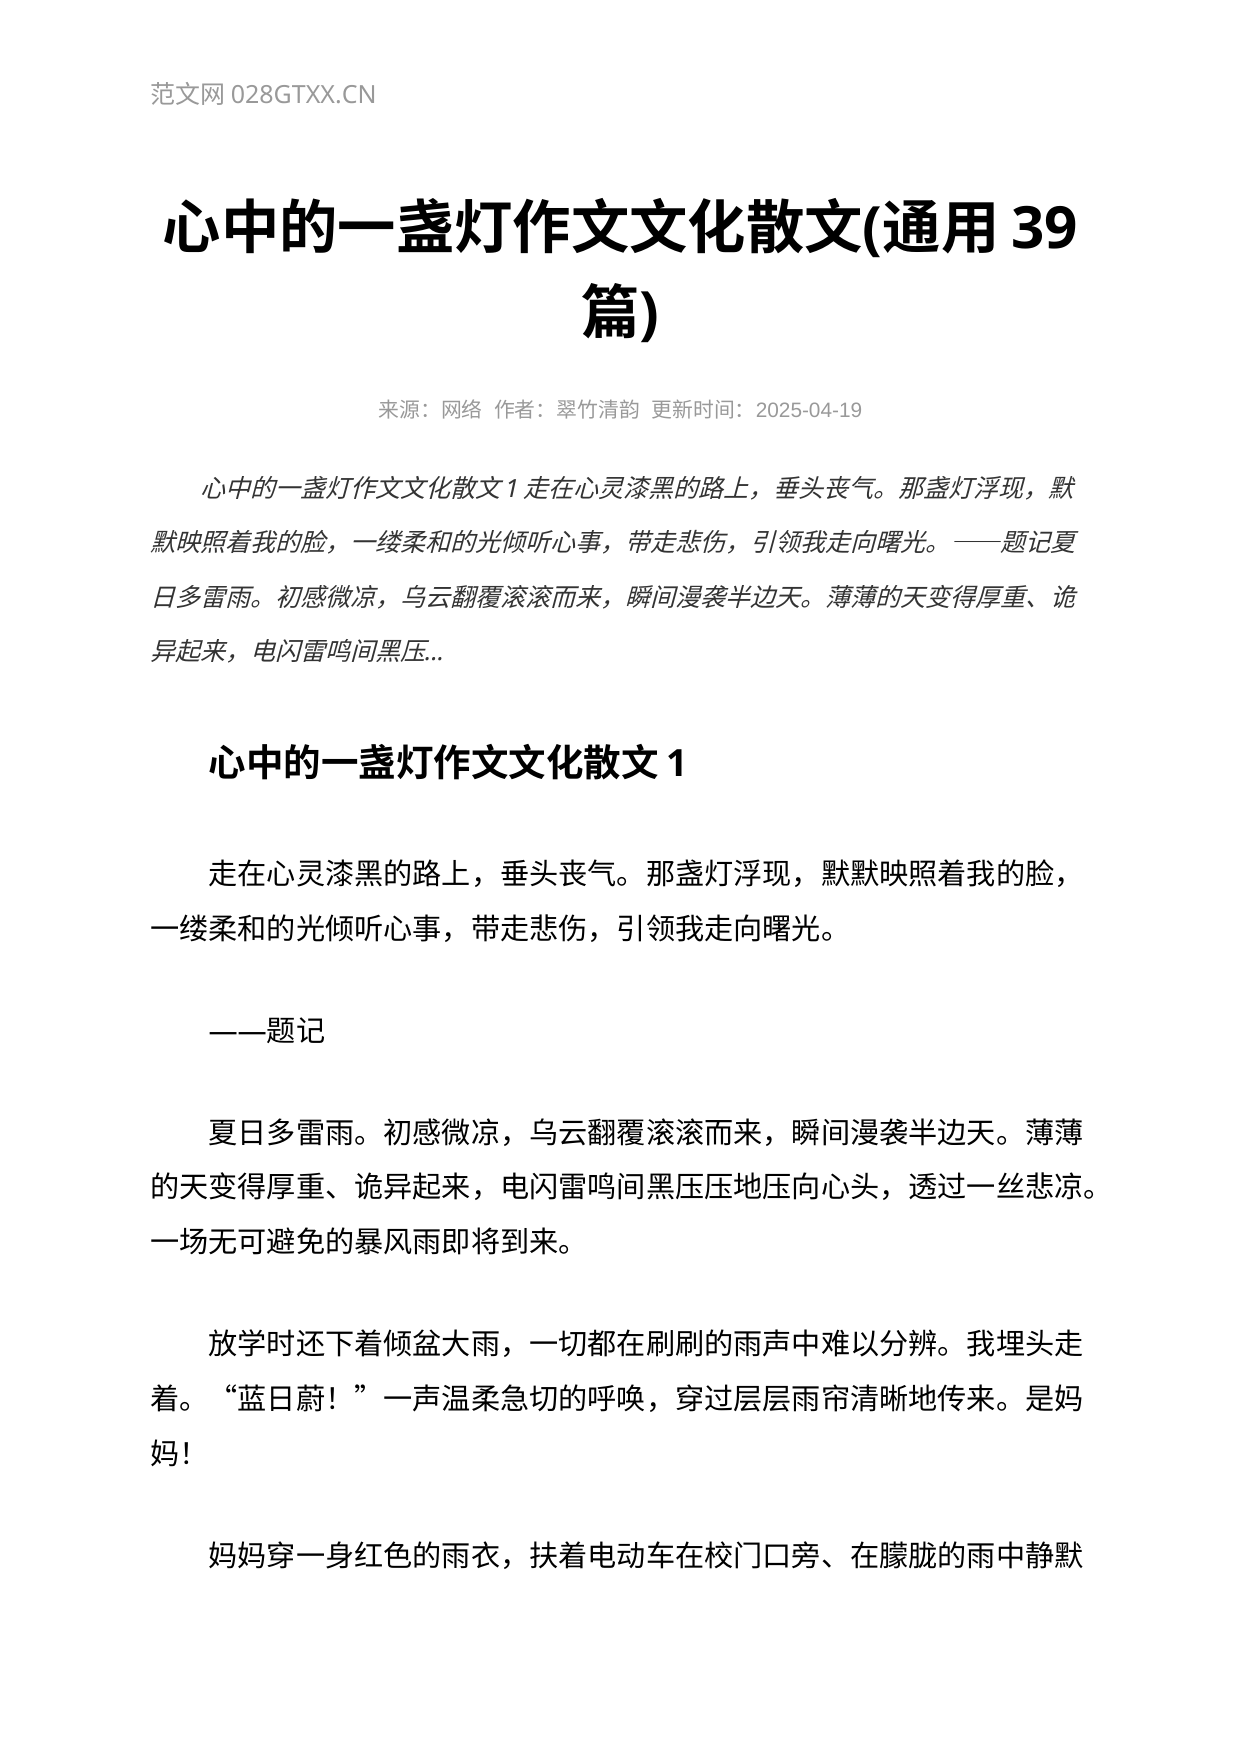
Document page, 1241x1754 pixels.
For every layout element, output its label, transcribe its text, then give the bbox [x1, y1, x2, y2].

subtitle 心中的一盏灯作文文化散文(通用39篇) [150, 181, 1090, 351]
text 来源：网络 作者：翠竹清韵 更新时间：2025-04-19 [150, 398, 1090, 422]
text 夏日多雷雨。初感微凉，乌云翻覆滚滚而来，瞬间漫袭半边天。薄薄的天变得厚重、诡异起来，电闪雷鸣间黑压压地压向心头，透过一丝悲凉。一场无可避免的暴风雨即将到来。 [150, 1109, 1090, 1261]
text ——题记 [150, 1007, 1090, 1049]
text 心中的一盏灯作文文化散文1走在心灵漆黑的路上，垂头丧气。那盏灯浮现，默默映照着我的脸，一缕柔和的光倾听心事，带走悲伤，引领我走向曙光。——题记夏日多雷雨。初感微凉，乌云翻覆滚滚而来，瞬间漫袭半边天。薄薄的天变得厚重、诡异起来，电闪雷鸣间黑压... [150, 468, 1090, 668]
text 放学时还下着倾盆大雨，一切都在刷刷的雨声中难以分辨。我埋头走着。“蓝日蔚！”一声温柔急切的呼唤，穿过层层雨帘清晰地传来。是妈妈！ [150, 1321, 1090, 1473]
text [150, 1532, 1090, 1574]
text 走在心灵漆黑的路上，垂头丧气。那盏灯浮现，默默映照着我的脸，一缕柔和的光倾听心事，带走悲伤，引领我走向曙光。 [150, 851, 1090, 948]
text 心中的一盏灯作文文化散文1 [150, 733, 1090, 787]
